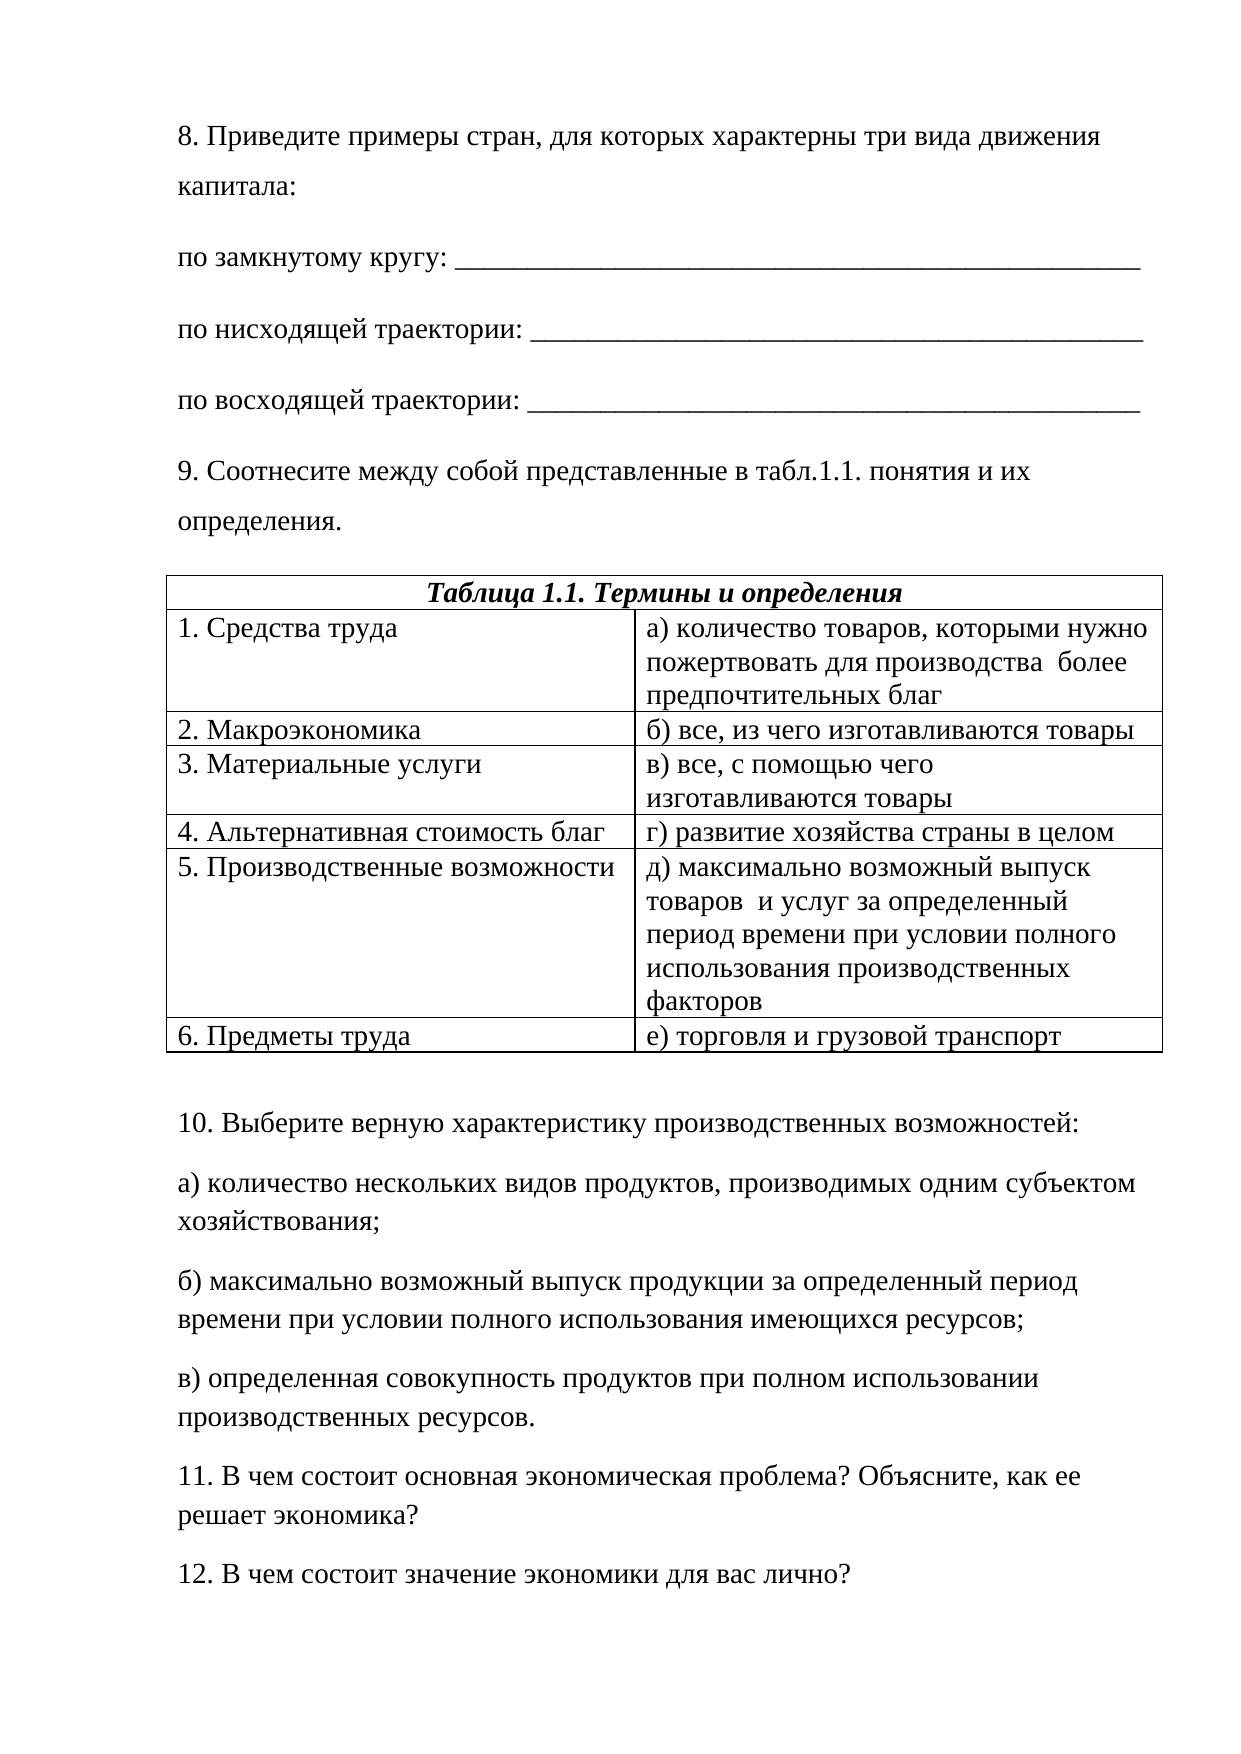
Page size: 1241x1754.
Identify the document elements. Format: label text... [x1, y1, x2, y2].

table_cell 4. Альтернативная стоимость благ [167, 815, 634, 848]
text 11. В чем состоит основная экономическая проблема? Объясните, как ее решает экономика? [177, 1458, 1152, 1531]
text 10. Выберите верную характеристику производственных возможностей: [177, 1105, 1152, 1139]
table_cell г) развитие хозяйства страны в целом [636, 815, 1162, 848]
table_cell 5. Производственные возможности [167, 849, 634, 1017]
text а) количество нескольких видов продуктов, производимых одним субъектом хозяйствования; [177, 1165, 1152, 1237]
table_header Таблица 1.1. Термины и определения [167, 576, 1162, 609]
table_cell 6. Предметы труда [167, 1018, 634, 1051]
table_cell 1. Средства труда [167, 610, 634, 711]
table_cell а) количество товаров, которыми нужно пожертвовать для производства более предпочтительных благ [636, 610, 1162, 711]
table_cell в) все, с помощью чего изготавливаются товары [636, 746, 1162, 813]
text по восходящей траектории: __________________________________________ [177, 382, 1152, 415]
text по замкнутому кругу: _______________________________________________ [177, 239, 1152, 273]
table_cell б) все, из чего изготавливаются товары [636, 712, 1162, 745]
table_cell 2. Макроэкономика [167, 712, 634, 745]
text 8. Приведите примеры стран, для которых характерны три вида движения капитала: [177, 118, 1152, 202]
text б) максимально возможный выпуск продукции за определенный период времени при условии полного использования имеющихся ресурсов; [177, 1263, 1152, 1335]
table_cell е) торговля и грузовой транспорт [636, 1018, 1162, 1051]
text по нисходящей траектории: __________________________________________ [177, 311, 1152, 344]
text в) определенная совокупность продуктов при полном использовании производственных ресурсов. [177, 1361, 1152, 1433]
table_cell д) максимально возможный выпуск товаров и услуг за определенный период времени при условии полного использования производственных факторов [636, 849, 1162, 1017]
table_cell 3. Материальные услуги [167, 746, 634, 813]
text 12. В чем состоит значение экономики для вас лично? [177, 1556, 1152, 1590]
text 9. Соотнесите между собой представленные в табл.1.1. понятия и их определения. [177, 453, 1152, 537]
